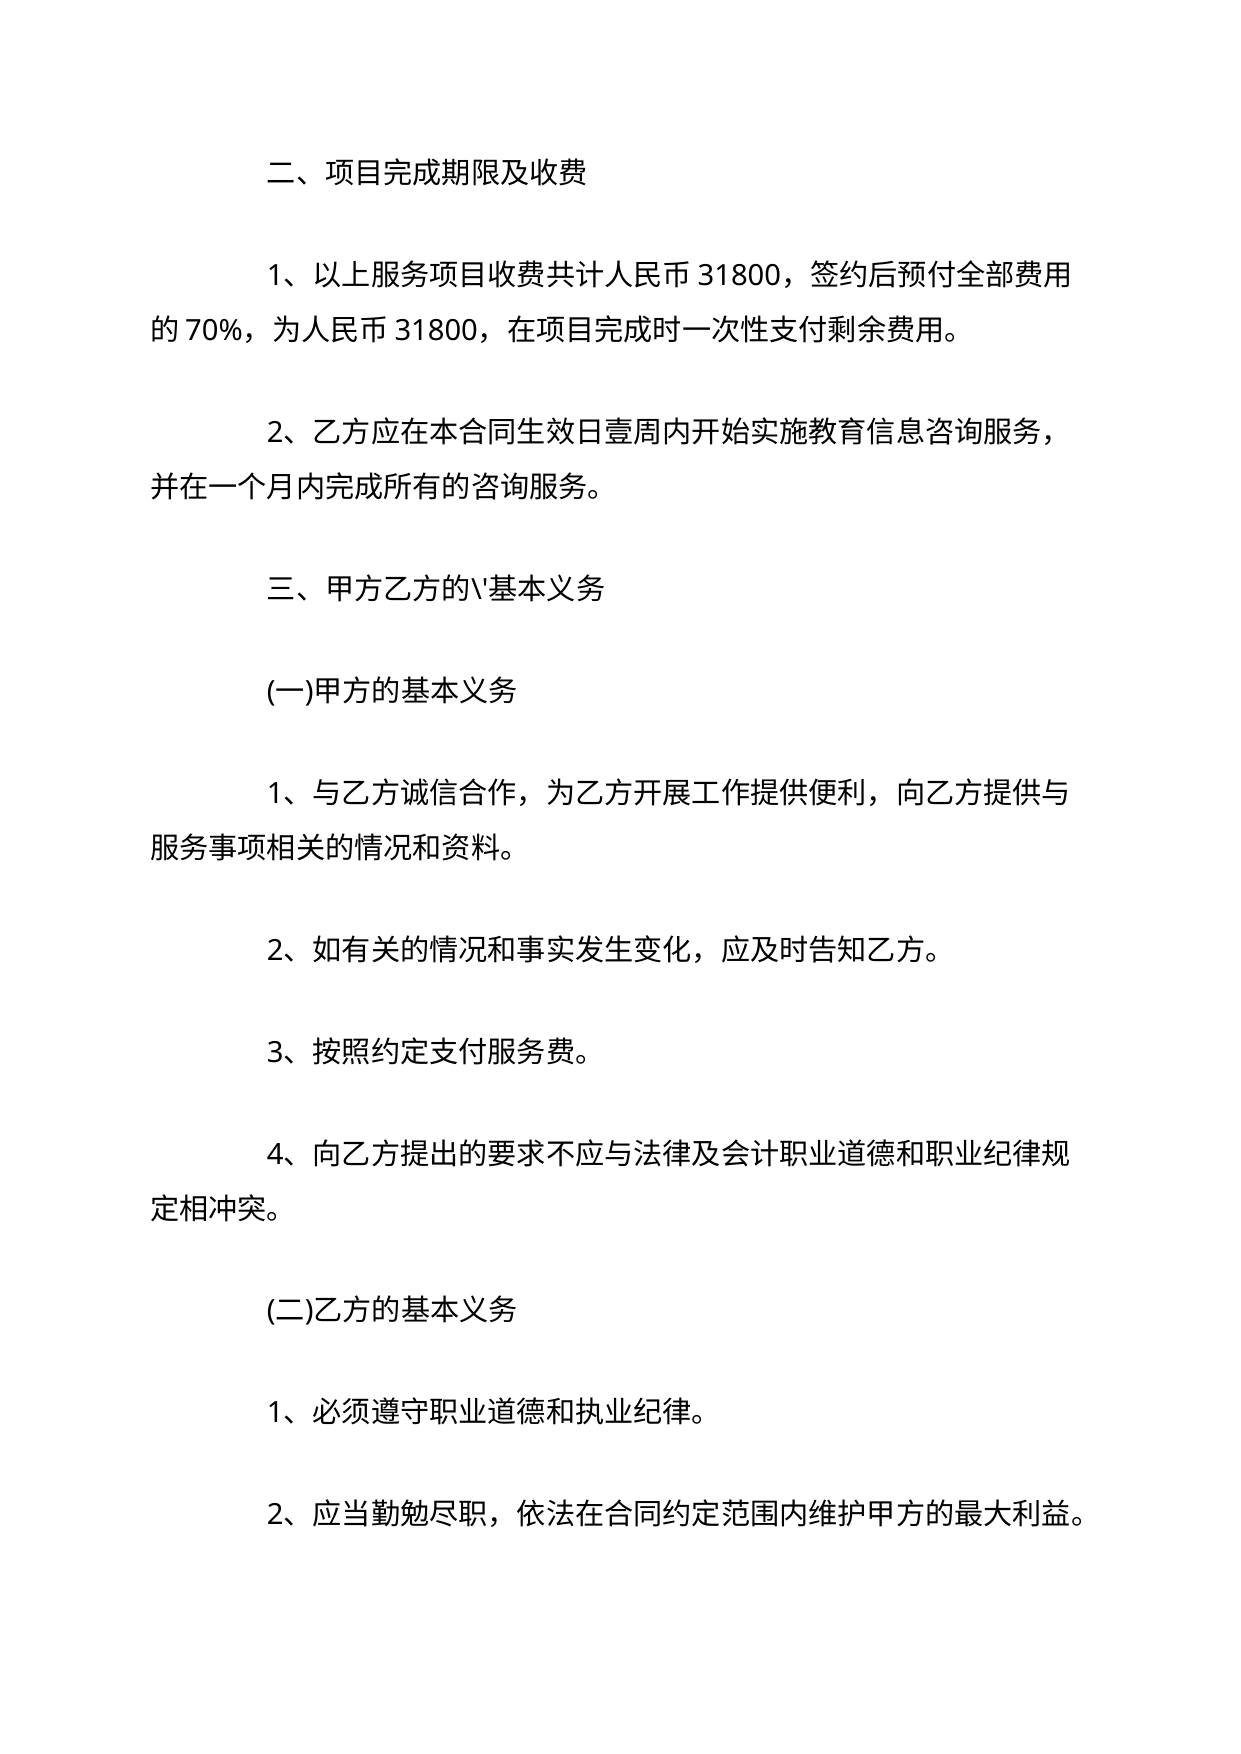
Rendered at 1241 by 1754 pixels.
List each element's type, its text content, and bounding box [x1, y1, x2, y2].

text (二)乙方的基本义务 [150, 1287, 1090, 1329]
text 4、向乙方提出的要求不应与法律及会计职业道德和职业纪律规定相冲突。 [150, 1130, 1090, 1227]
text 1、与乙方诚信合作，为乙方开展工作提供便利，向乙方提供与服务事项相关的情况和资料。 [150, 769, 1090, 867]
text 1、以上服务项目收费共计人民币31800，签约后预付全部费用的70%，为人民币31800，在项目完成时一次性支付剩余费用。 [150, 252, 1090, 349]
text 三、甲方乙方的\'基本义务 [150, 566, 1090, 608]
text 2、乙方应在本合同生效日壹周内开始实施教育信息咨询服务，并在一个月内完成所有的咨询服务。 [150, 409, 1090, 506]
text (一)甲方的基本义务 [150, 667, 1090, 710]
text 2、如有关的情况和事实发生变化，应及时告知乙方。 [150, 926, 1090, 969]
text 2、应当勤勉尽职，依法在合同约定范围内维护甲方的最大利益。 [150, 1491, 1090, 1533]
text 二、项目完成期限及收费 [150, 150, 1090, 192]
text 1、必须遵守职业道德和执业纪律。 [150, 1389, 1090, 1431]
text 3、按照约定支付服务费。 [150, 1028, 1090, 1071]
